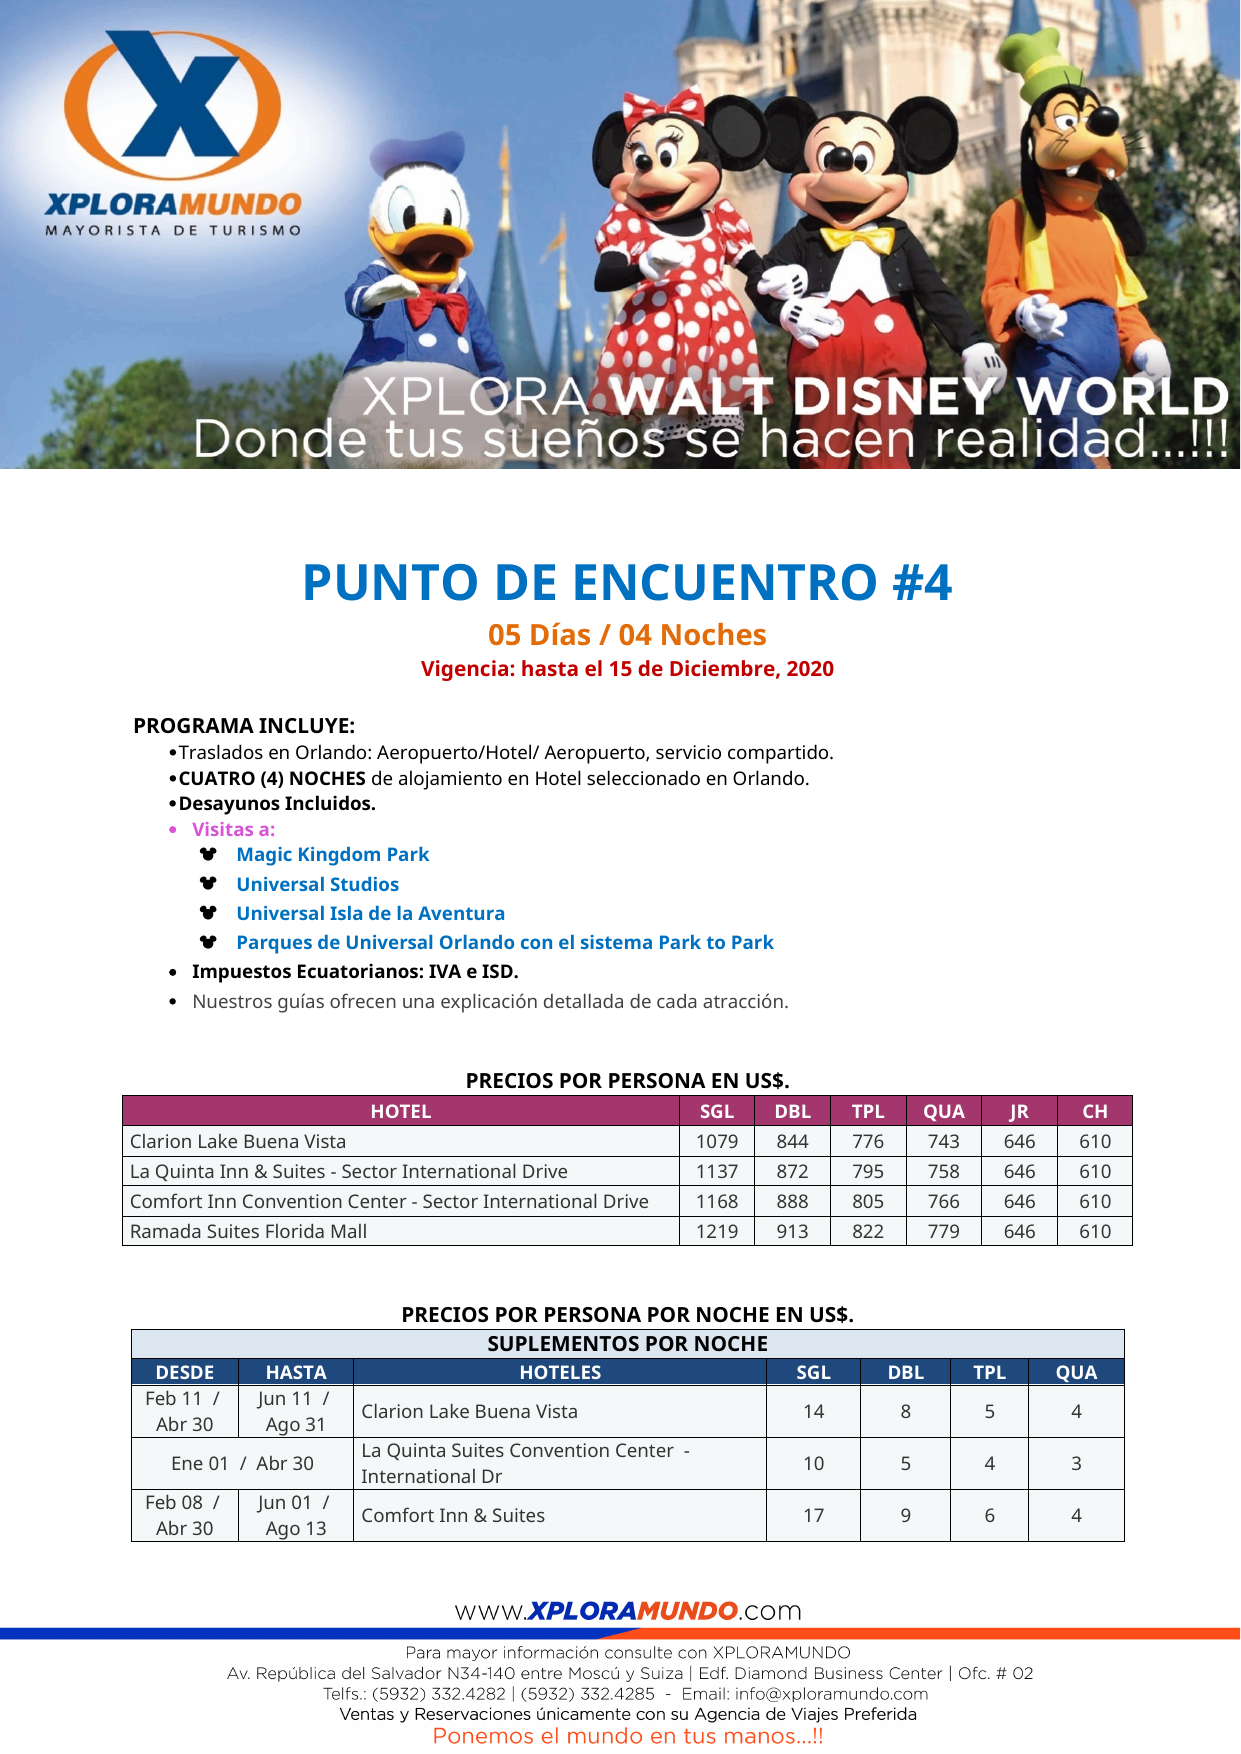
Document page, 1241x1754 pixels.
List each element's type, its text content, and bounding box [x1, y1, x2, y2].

table_cell 779 [907, 1217, 981, 1245]
table_cell Clarion Lake Buena Vista [354, 1386, 766, 1437]
table_cell SGL [767, 1359, 860, 1384]
table_cell 646 [982, 1217, 1057, 1245]
table_cell 1137 [680, 1157, 754, 1185]
table_cell 4 [1029, 1490, 1124, 1541]
list Universal Isla de la Aventura [199, 900, 1152, 926]
table_cell La Quinta Inn & Suites - Sector International Drive [123, 1157, 679, 1185]
list Visitas a: [169, 816, 1152, 842]
list CUATRO (4) NOCHES de alojamiento en Hotel seleccionado en Orlando. [169, 765, 1152, 791]
text PUNTO DE ENCUENTRO #4 [103, 546, 1152, 614]
table_cell Comfort Inn Convention Center - Sector International Drive [123, 1186, 679, 1216]
table_header SUPLEMENTOS POR NOCHE [132, 1330, 1124, 1358]
table_cell HASTA [239, 1359, 353, 1384]
list Nuestros guías ofrecen una explicación detallada de cada atracción. [169, 988, 1152, 1013]
list Parques de Universal Orlando con el sistema Park to Park [199, 929, 1152, 955]
table_cell Comfort Inn & Suites [354, 1490, 766, 1541]
table_header CH [1058, 1096, 1132, 1125]
table_cell DESDE [132, 1359, 238, 1384]
table_cell 610 [1058, 1186, 1132, 1216]
table_cell Ene 01 / Abr 30 [132, 1438, 353, 1489]
text PRECIOS POR PERSONA EN US$. [103, 1067, 1152, 1095]
list Universal Studios [199, 871, 1152, 896]
table_cell 1168 [680, 1186, 754, 1216]
picture [199, 933, 217, 950]
table_header QUA [907, 1096, 981, 1125]
table_cell 6 [951, 1490, 1028, 1541]
table_cell 913 [755, 1217, 830, 1245]
table_cell 805 [831, 1186, 906, 1216]
list Desayunos Incluidos. [169, 791, 1152, 816]
picture [199, 845, 217, 862]
table_cell 646 [982, 1126, 1057, 1156]
table_header TPL [831, 1096, 906, 1125]
table_cell 8 [861, 1386, 950, 1437]
text PROGRAMA INCLUYE: [133, 711, 1152, 739]
table_cell 646 [982, 1186, 1057, 1216]
table_header DBL [755, 1096, 830, 1125]
picture [0, 1594, 1241, 1754]
text Vigencia: hasta el 15 de Diciembre, 2020 [103, 654, 1152, 683]
table_cell 610 [1058, 1126, 1132, 1156]
table_cell Jun 11 / Ago 31 [239, 1386, 353, 1437]
table_header JR [982, 1096, 1057, 1125]
table_cell QUA [1029, 1359, 1124, 1384]
table_cell 4 [951, 1438, 1028, 1489]
table_cell 3 [1029, 1438, 1124, 1489]
text 05 Días / 04 Noches [103, 614, 1152, 654]
table_cell 4 [1029, 1386, 1124, 1437]
table_cell 766 [907, 1186, 981, 1216]
table_cell Clarion Lake Buena Vista [123, 1126, 679, 1156]
table_cell 795 [831, 1157, 906, 1185]
table_cell La Quinta Suites Convention Center - International Dr [354, 1438, 766, 1489]
table_cell Jun 01 / Ago 13 [239, 1490, 353, 1541]
table_cell 844 [755, 1126, 830, 1156]
picture [0, 0, 1241, 469]
table_cell Feb 08 / Abr 30 [132, 1490, 238, 1541]
table_cell 776 [831, 1126, 906, 1156]
table_cell 17 [767, 1490, 860, 1541]
table_cell 610 [1058, 1217, 1132, 1245]
list Magic Kingdom Park [199, 842, 1152, 867]
table_cell 743 [907, 1126, 981, 1156]
text PRECIOS POR PERSONA POR NOCHE EN US$. [103, 1300, 1152, 1328]
picture [199, 903, 217, 921]
table_cell 872 [755, 1157, 830, 1185]
table_header SGL [680, 1096, 754, 1125]
table_cell 822 [831, 1217, 906, 1245]
table_cell 610 [1058, 1157, 1132, 1185]
table_cell 5 [861, 1438, 950, 1489]
table_cell Feb 11 / Abr 30 [132, 1386, 238, 1437]
table_cell 646 [982, 1157, 1057, 1185]
table_cell DBL [861, 1359, 950, 1384]
list Impuestos Ecuatorianos: IVA e ISD. [169, 959, 1152, 984]
table_cell 1219 [680, 1217, 754, 1245]
table_cell 10 [767, 1438, 860, 1489]
picture [199, 874, 217, 891]
table_cell 14 [767, 1386, 860, 1437]
table_cell HOTELES [354, 1359, 766, 1384]
list Traslados en Orlando: Aeropuerto/Hotel/ Aeropuerto, servicio compartido. [169, 739, 1152, 765]
table_cell 1079 [680, 1126, 754, 1156]
table_cell TPL [951, 1359, 1028, 1384]
table_cell Ramada Suites Florida Mall [123, 1217, 679, 1245]
table_cell 758 [907, 1157, 981, 1185]
table_cell 888 [755, 1186, 830, 1216]
table_header HOTEL [123, 1096, 679, 1125]
table_cell 5 [951, 1386, 1028, 1437]
table_cell 9 [861, 1490, 950, 1541]
